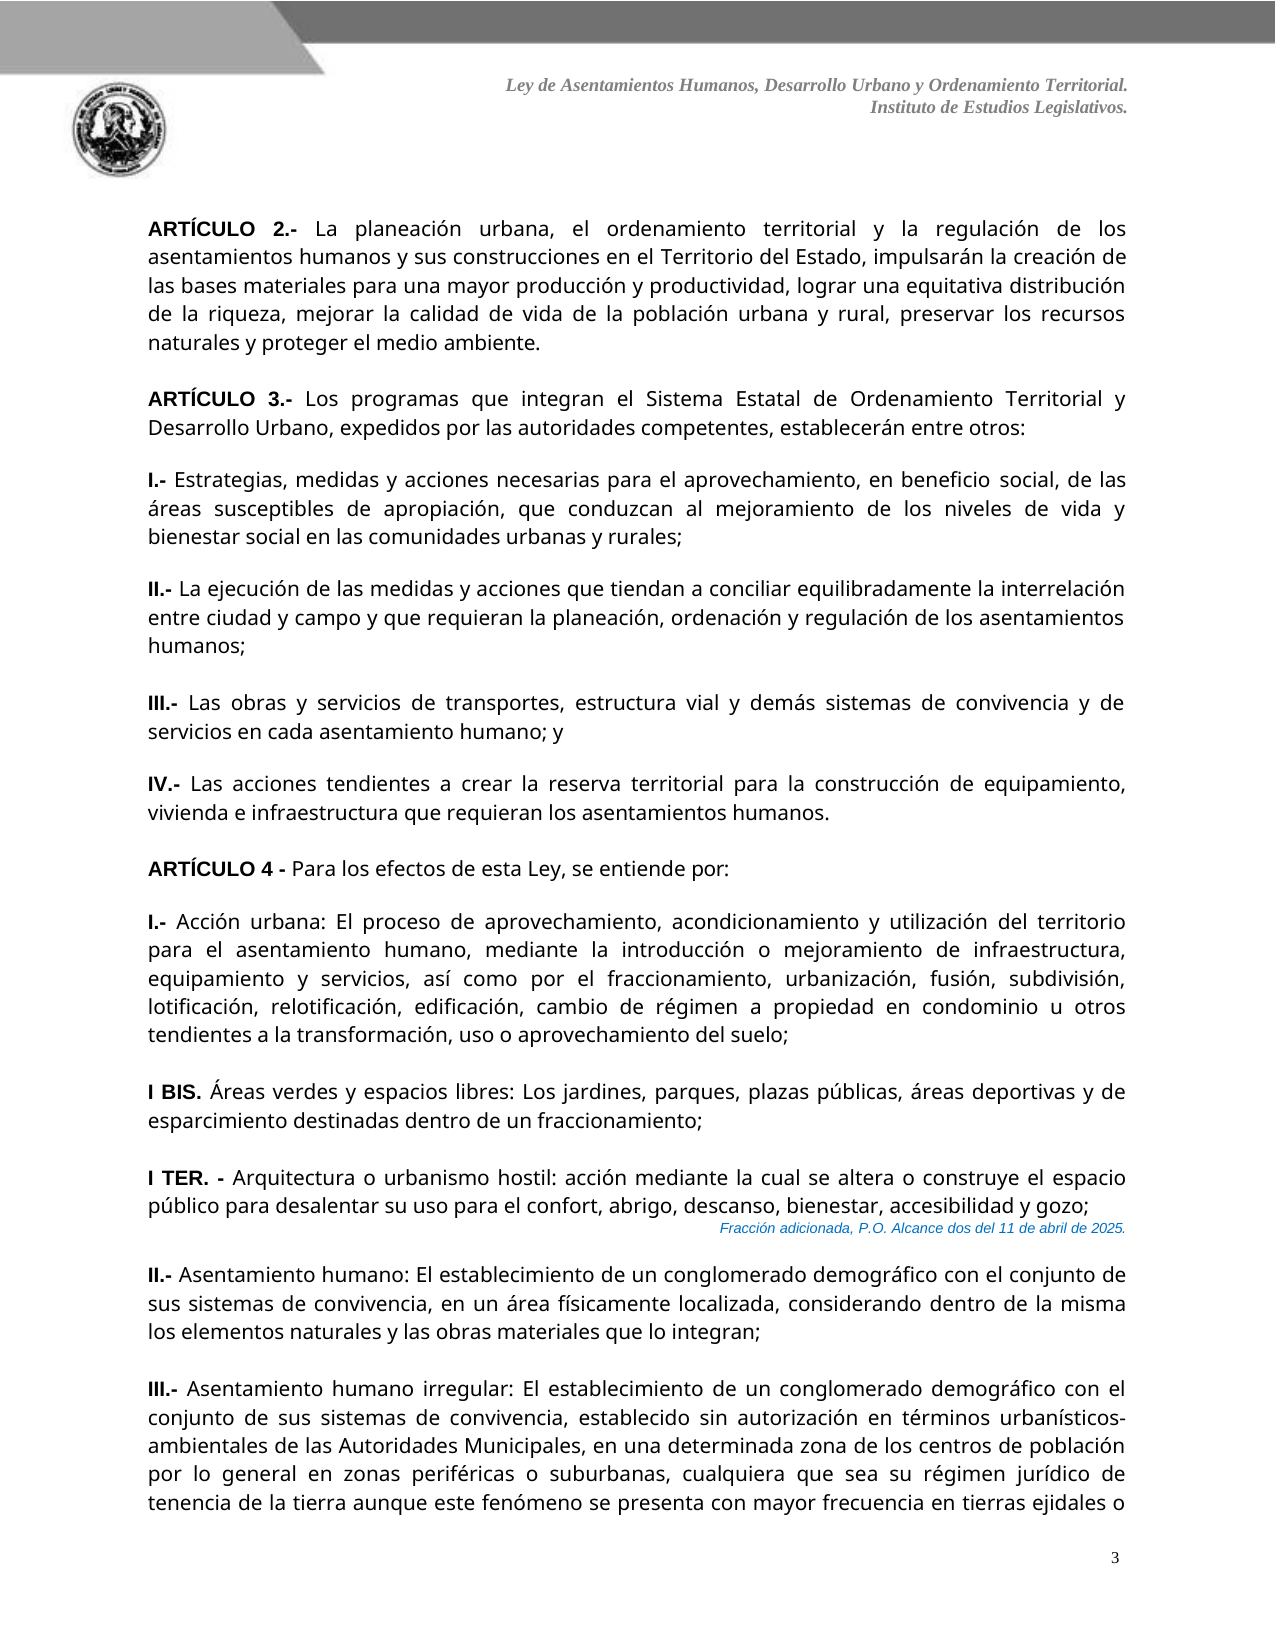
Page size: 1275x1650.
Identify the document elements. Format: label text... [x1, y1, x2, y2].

text I BIS. Áreas verdes y espacios libres: Los jardines, parques, plazas públicas, áreas deportivas y de esparcimiento destinadas dentro de un fraccionamiento; [148, 1077, 1127, 1134]
text IV.- Las acciones tendientes a crear la reserva territorial para la construcción de equipamiento, vivienda e infraestructura que requieran los asentamientos humanos. [148, 769, 1126, 826]
text II.- La ejecución de las medidas y acciones que tiendan a conciliar equilibradamente la interrelación entre ciudad y campo y que requieran la planeación, ordenación y regulación de los asentamientos humanos; [148, 574, 1126, 660]
text II.- Asentamiento humano: El establecimiento de un conglomerado demográfico con el conjunto de sus sistemas de convivencia, en un área físicamente localizada, considerando dentro de la misma los elementos naturales y las obras materiales que lo integran; [148, 1260, 1127, 1346]
text III.- Las obras y servicios de transportes, estructura vial y demás sistemas de convivencia y de servicios en cada asentamiento humano; y [148, 688, 1126, 745]
text ARTÍCULO 2.- La planeación urbana, el ordenamiento territorial y la regulación de los asentamientos humanos y sus construcciones en el Territorio del Estado, impulsarán la creación de las bases materiales para una mayor producción y productividad, lograr una equitativa distribución de la riqueza, mejorar la calidad de vida de la población urbana y rural, preservar los recursos naturales y proteger el medio ambiente. [148, 214, 1127, 356]
text Fracción adicionada, P.O. Alcance dos del 11 de abril de 2025. [719, 1220, 1162, 1237]
text I.- Acción urbana: El proceso de aprovechamiento, acondicionamiento y utilización del territorio para el asentamiento humano, mediante la introducción o mejoramiento de infraestructura, equipamiento y servicios, así como por el fraccionamiento, urbanización, fusión, subdivisión, lotificación, relotificación, edificación, cambio de régimen a propiedad en condominio u otros tendientes a la transformación, uso o aprovechamiento del suelo; [148, 907, 1127, 1049]
picture [0, 1, 1275, 179]
text ARTÍCULO 3.- Los programas que integran el Sistema Estatal de Ordenamiento Territorial y Desarrollo Urbano, expedidos por las autoridades competentes, establecerán entre otros: [148, 384, 1127, 441]
text I TER. - Arquitectura o urbanismo hostil: acción mediante la cual se altera o construye el espacio público para desalentar su uso para el confort, abrigo, descanso, bienestar, accesibilidad y gozo; [148, 1163, 1127, 1220]
text I.- Estrategias, medidas y acciones necesarias para el aprovechamiento, en beneficio social, de las áreas susceptibles de apropiación, que conduzcan al mejoramiento de los niveles de vida y bienestar social en las comunidades urbanas y rurales; [148, 465, 1127, 551]
text ARTÍCULO 4 - Para los efectos de esta Ley, se entiende por: [148, 854, 1162, 883]
